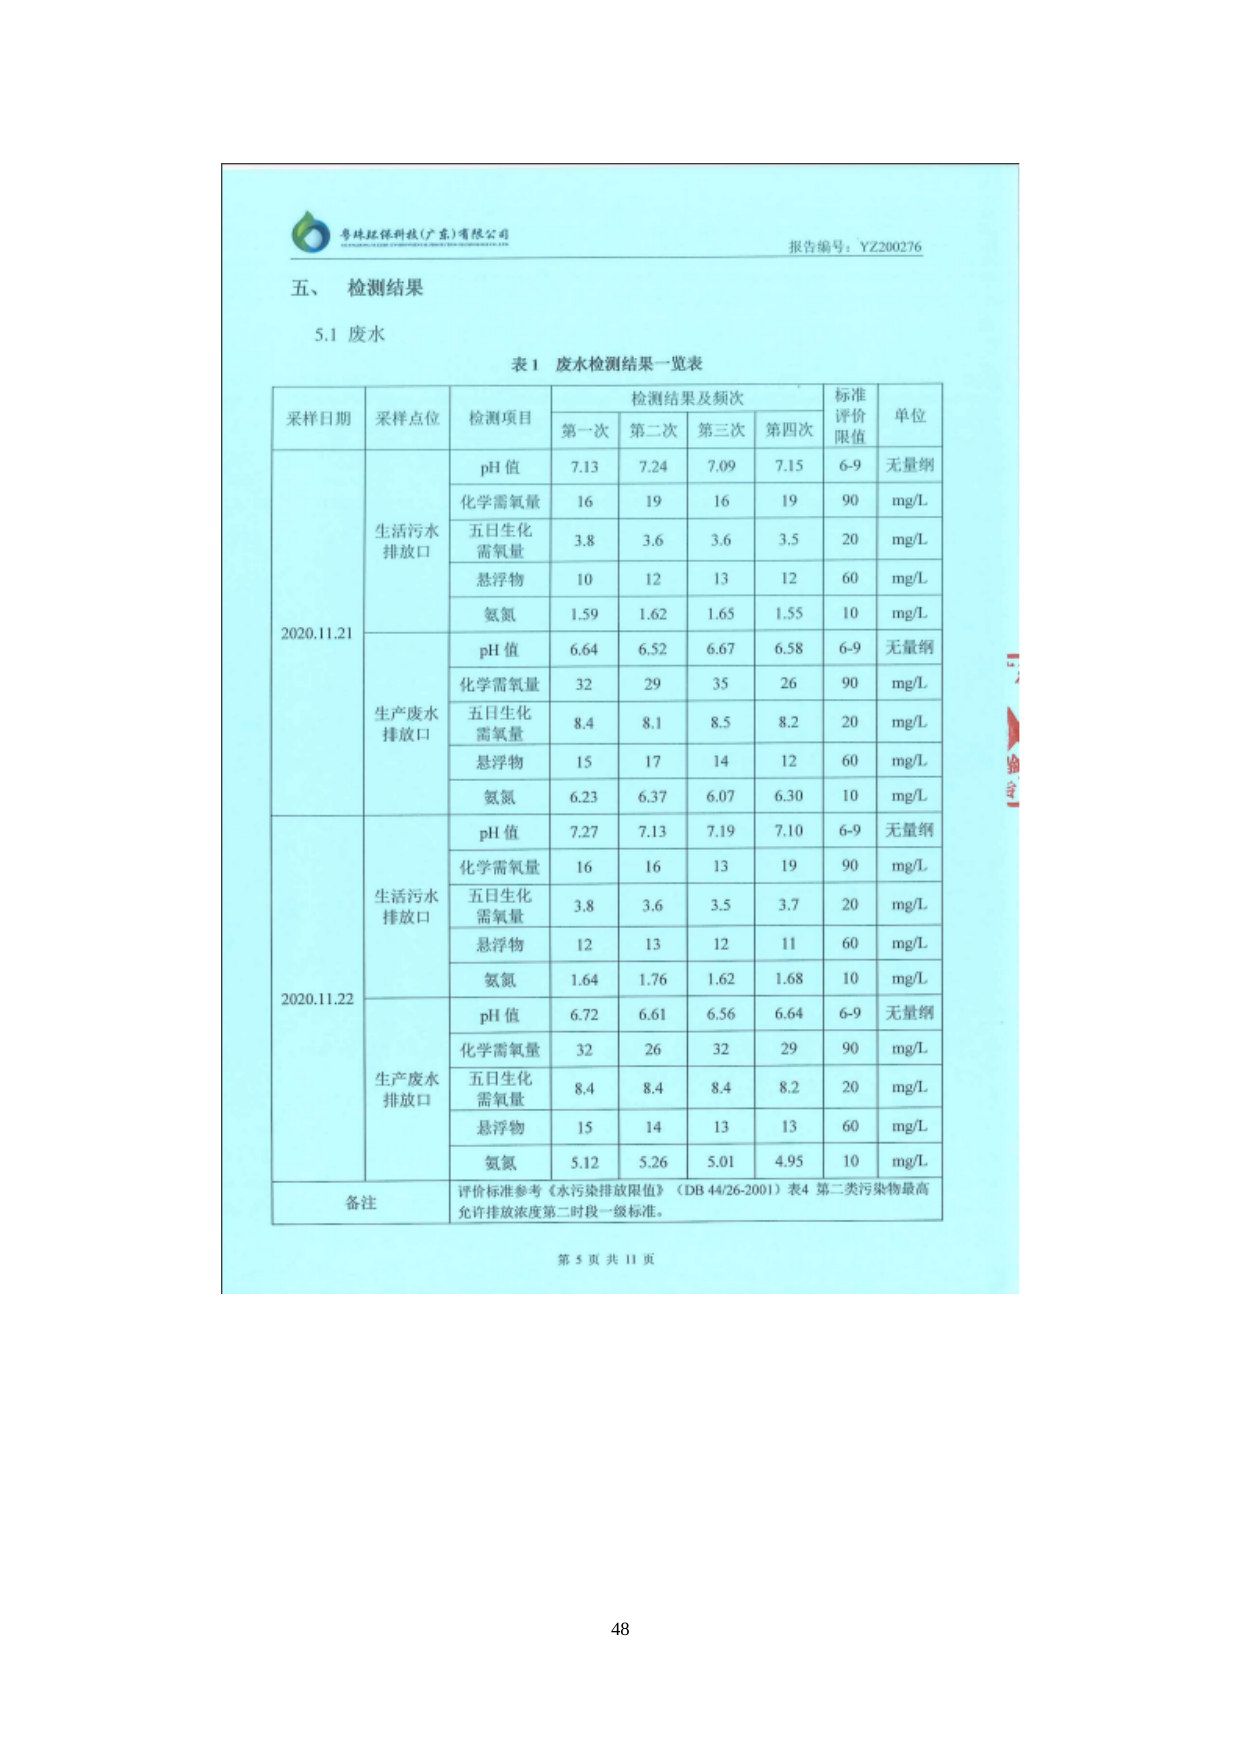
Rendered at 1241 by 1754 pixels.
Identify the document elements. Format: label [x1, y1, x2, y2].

picture [221, 163, 1020, 1294]
